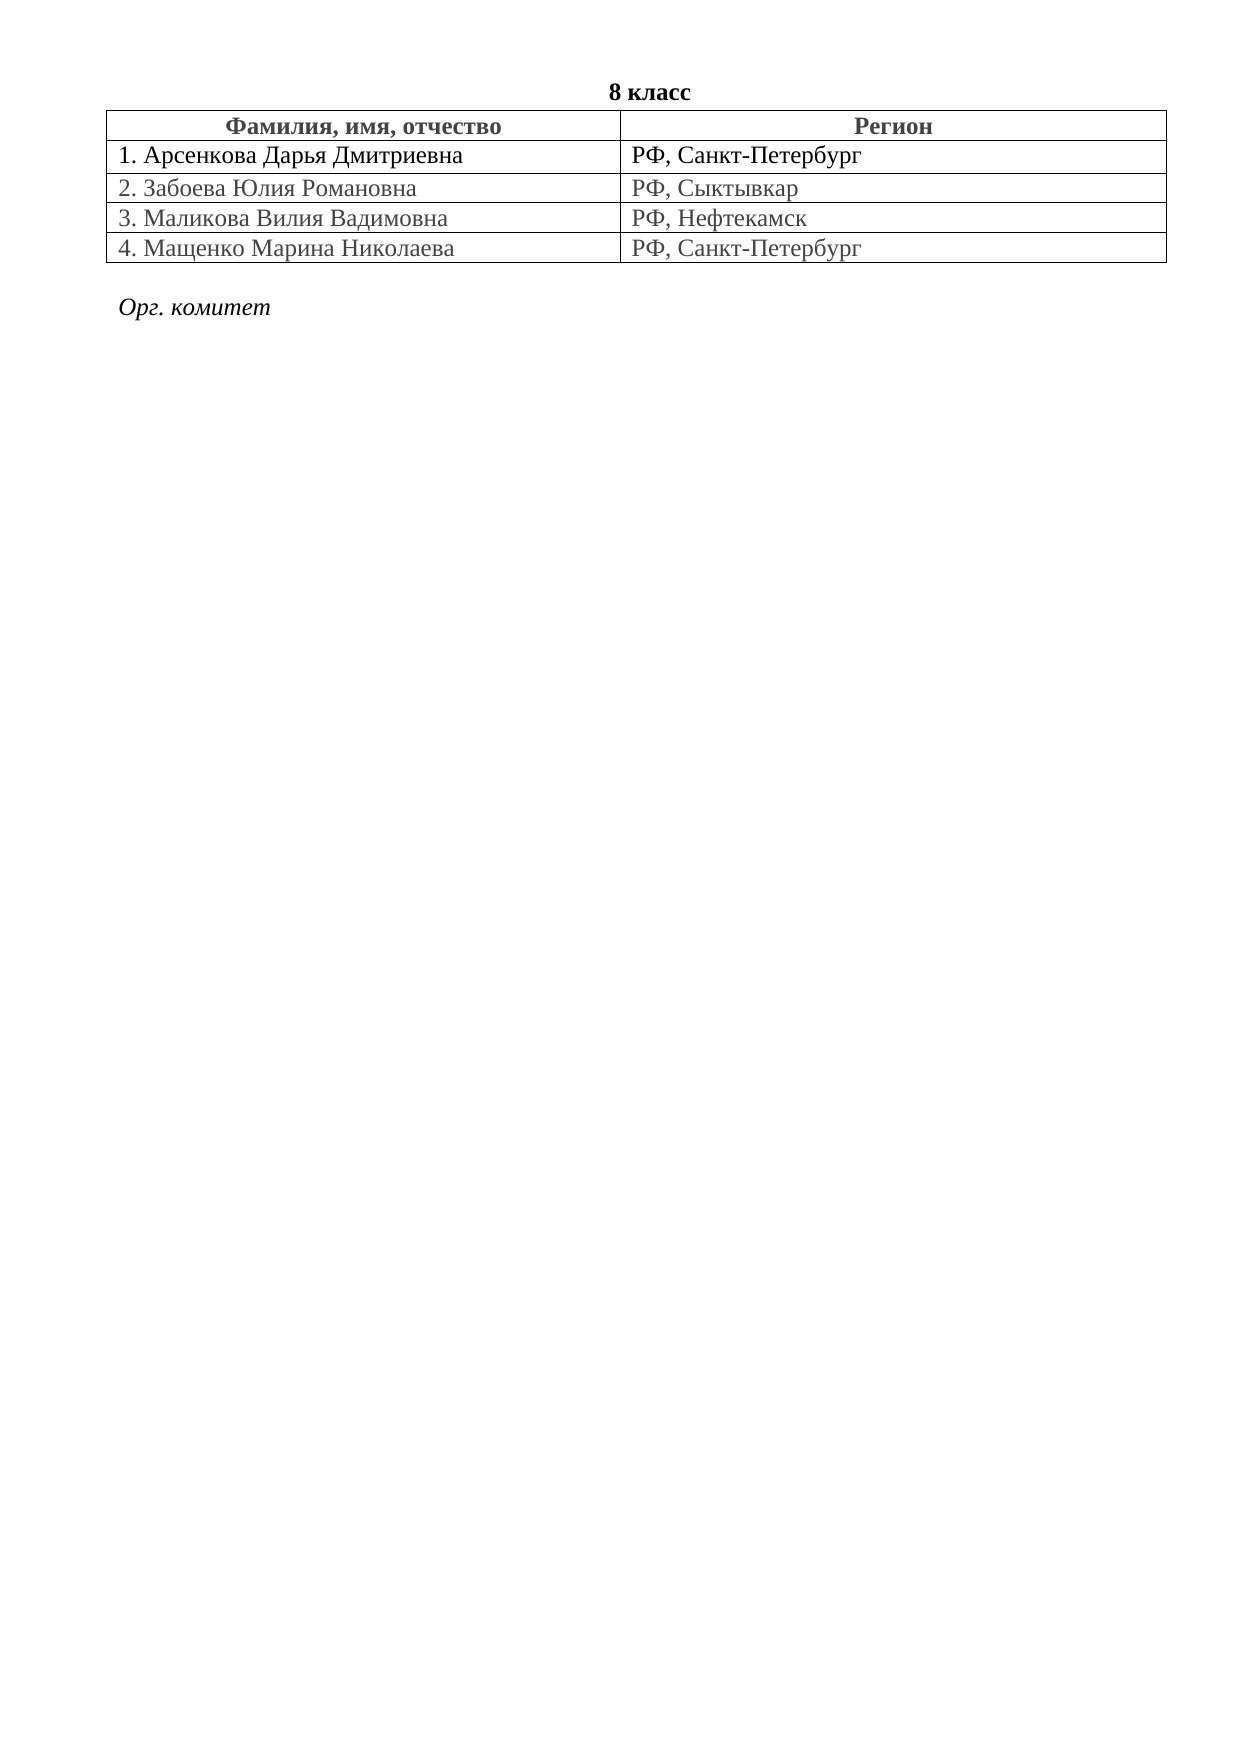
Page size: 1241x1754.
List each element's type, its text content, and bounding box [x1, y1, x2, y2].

table_cell РФ, Сыктывкар [621, 174, 1166, 202]
table_cell РФ, Нефтекамск [621, 203, 1166, 232]
table_header Фамилия, имя, отчество [107, 111, 620, 139]
table_header Регион [621, 111, 1166, 139]
text Орг. комитет [118, 292, 1181, 320]
table_cell 4. Мащенко Марина Николаева [107, 233, 620, 262]
table_cell 2. Забоева Юлия Романовна [107, 174, 620, 202]
table_cell 3. Маликова Вилия Вадимовна [107, 203, 620, 232]
table_cell РФ, Санкт-Петербург [621, 141, 1166, 172]
table_cell 1. Арсенкова Дарья Дмитриевна [107, 141, 620, 172]
text 8 класс [118, 77, 1181, 106]
table_cell РФ, Санкт-Петербург [621, 233, 1166, 262]
